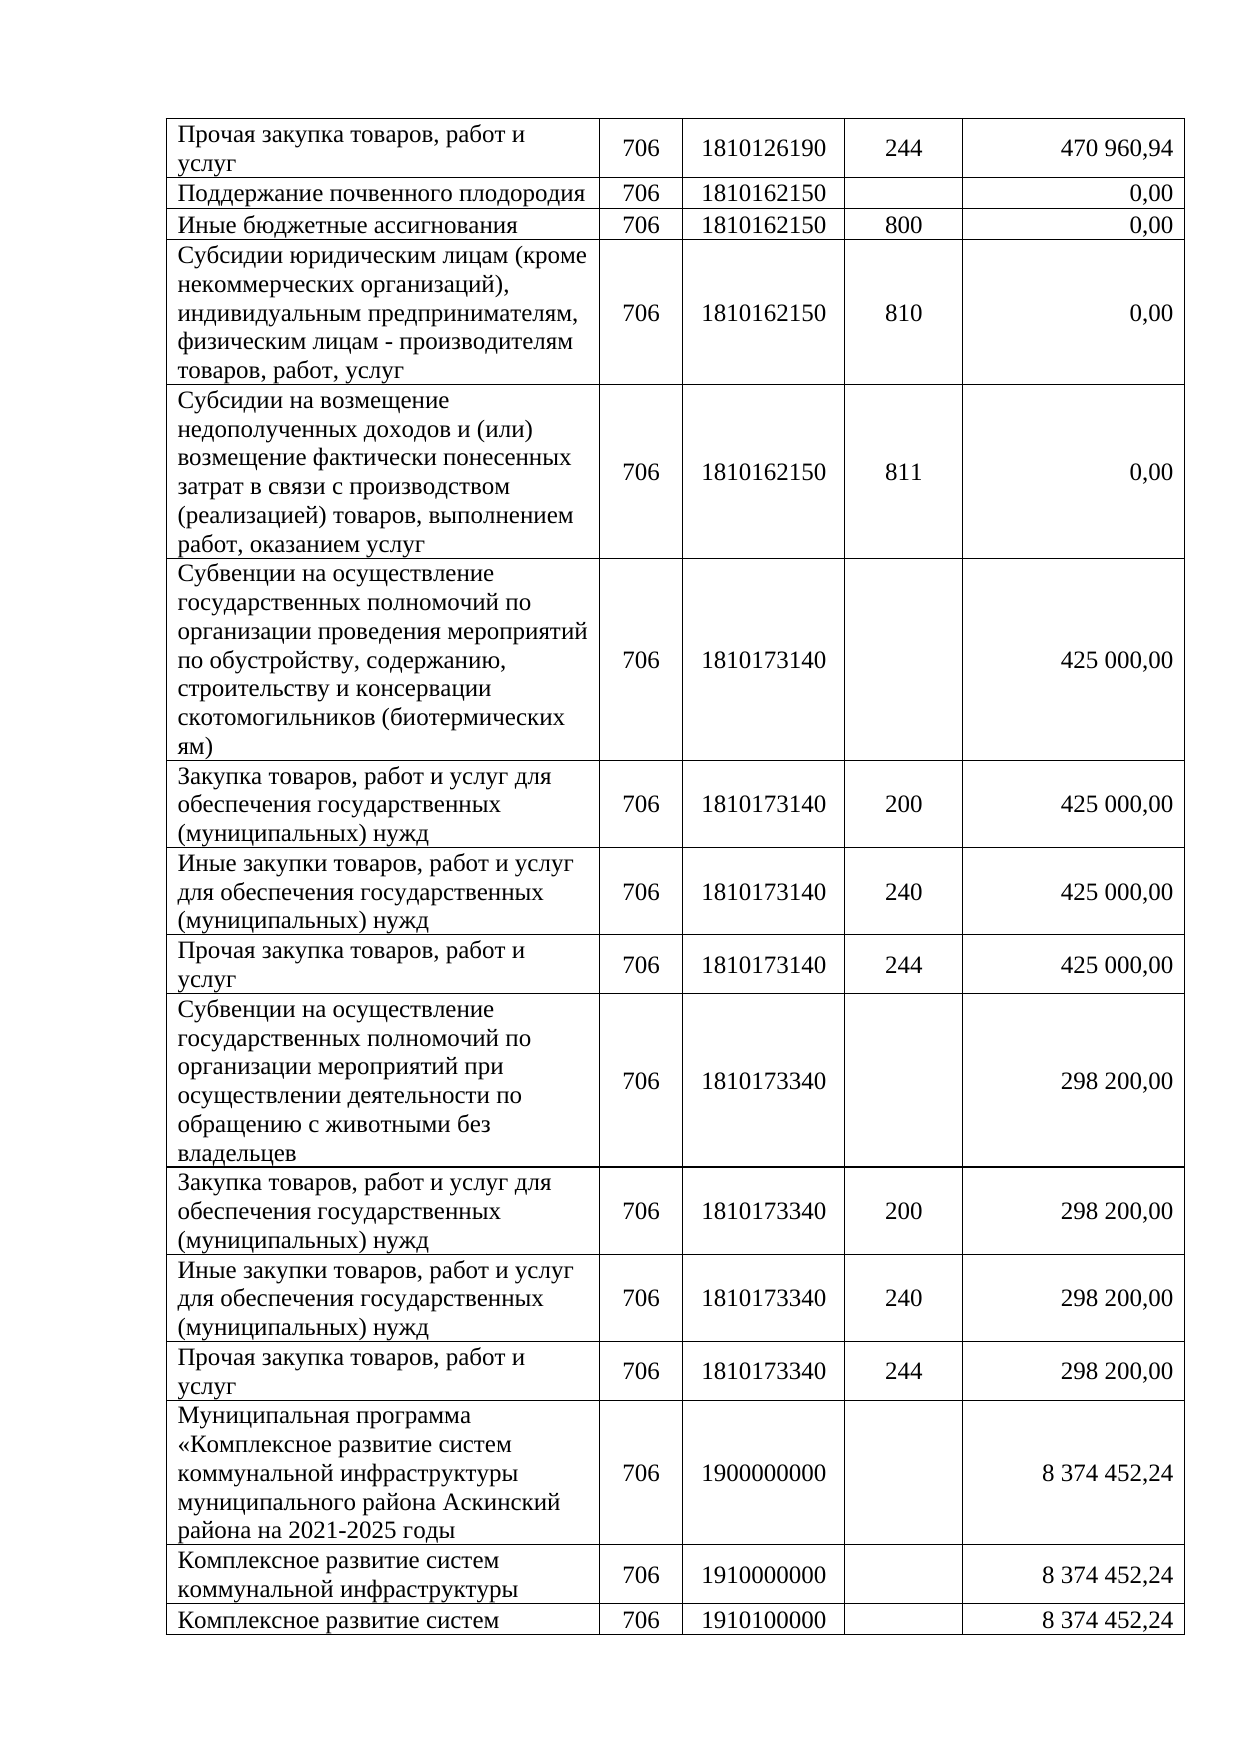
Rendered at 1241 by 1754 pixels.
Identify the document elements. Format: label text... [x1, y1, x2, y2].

table_cell [845, 178, 962, 208]
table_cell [167, 1545, 599, 1603]
table_cell Поддержание почвенного плодородия [167, 178, 599, 208]
table_cell 8 374 452,24 [963, 1604, 1184, 1634]
table_cell 706 [600, 1168, 682, 1254]
table_cell 200 [845, 1168, 962, 1254]
table_cell 706 [600, 240, 682, 384]
table_cell Иные бюджетные ассигнования [167, 209, 599, 239]
table_cell 1810173140 [683, 761, 844, 847]
table_cell 811 [845, 385, 962, 557]
table_cell 298 200,00 [963, 1255, 1184, 1341]
table_cell 706 [600, 178, 682, 208]
table_cell Иные закупки товаров, работ и услуг для обеспечения государственных (муниципальных) нужд [167, 1255, 599, 1341]
table_cell Субвенции на осуществление государственных полномочий по организации мероприятий при осуществлении деятельности по обращению с животными без владельцев [167, 994, 599, 1166]
table_cell 1810173140 [683, 848, 844, 934]
table_cell 706 [600, 935, 682, 993]
table_cell 706 [600, 1401, 682, 1544]
table_cell Закупка товаров, работ и услуг для обеспечения государственных (муниципальных) нужд [167, 761, 599, 847]
table_cell 706 [600, 1545, 682, 1603]
table_cell 1810173340 [683, 1255, 844, 1341]
table_cell 1810173340 [683, 994, 844, 1166]
table_cell 8 374 452,24 [963, 1401, 1184, 1544]
table_cell 470 960,94 [963, 119, 1184, 177]
table_cell 1810162150 [683, 385, 844, 557]
table_cell Прочая закупка товаров, работ и услуг [167, 935, 599, 993]
table_cell 1900000000 [683, 1401, 844, 1544]
table_cell Субсидии юридическим лицам (кроме некоммерческих организаций), индивидуальным предпринимателям, физическим лицам - производителям товаров, работ, услуг [167, 240, 599, 384]
table_cell 810 [845, 240, 962, 384]
table_cell 425 000,00 [963, 848, 1184, 934]
table_cell 800 [845, 209, 962, 239]
table_cell 706 [600, 994, 682, 1166]
table_cell Прочая закупка товаров, работ и услуг [167, 1342, 599, 1399]
table_cell 1910100000 [683, 1604, 844, 1634]
table_cell Субсидии на возмещение недополученных доходов и (или) возмещение фактически понесенных затрат в связи с производством (реализацией) товаров, выполнением работ, оказанием услуг [167, 385, 599, 557]
table_cell 240 [845, 1255, 962, 1341]
table_cell 706 [600, 1342, 682, 1399]
table_cell 298 200,00 [963, 994, 1184, 1166]
table_cell Иные закупки товаров, работ и услуг для обеспечения государственных (муниципальных) нужд [167, 848, 599, 934]
table_cell 1910000000 [683, 1545, 844, 1603]
table_cell 706 [600, 209, 682, 239]
table_cell [845, 1545, 962, 1603]
table_cell 1810162150 [683, 240, 844, 384]
table_cell 0,00 [963, 209, 1184, 239]
table_cell 1810173340 [683, 1168, 844, 1254]
table_cell [845, 559, 962, 760]
table_cell 706 [600, 848, 682, 934]
table_cell 298 200,00 [963, 1168, 1184, 1254]
table_cell 244 [845, 935, 962, 993]
table_cell 0,00 [963, 385, 1184, 557]
table_cell 8 374 452,24 [963, 1545, 1184, 1603]
table_cell Прочая закупка товаров, работ и услуг [167, 119, 599, 177]
table_cell 244 [845, 1342, 962, 1399]
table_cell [167, 1604, 599, 1634]
table_cell Закупка товаров, работ и услуг для обеспечения государственных (муниципальных) нужд [167, 1168, 599, 1254]
table_cell 706 [600, 1255, 682, 1341]
table_cell 0,00 [963, 178, 1184, 208]
table_cell 1810162150 [683, 178, 844, 208]
table_cell Субвенции на осуществление государственных полномочий по организации проведения мероприятий по обустройству, содержанию, строительству и консервации скотомогильников (биотермических ям) [167, 559, 599, 760]
table_cell 706 [600, 119, 682, 177]
table_cell 298 200,00 [963, 1342, 1184, 1399]
table_cell 1810162150 [683, 209, 844, 239]
table_cell 1810173140 [683, 935, 844, 993]
table_cell Муниципальная программа «Комплексное развитие систем коммунальной инфраструктуры муниципального района Аскинский района на 2021-2025 годы [167, 1401, 599, 1544]
table_cell 240 [845, 848, 962, 934]
table_cell 1810173140 [683, 559, 844, 760]
table_cell 706 [600, 559, 682, 760]
table_cell 0,00 [963, 240, 1184, 384]
table_cell 706 [600, 1604, 682, 1634]
table_cell 425 000,00 [963, 559, 1184, 760]
table_cell [845, 994, 962, 1166]
table_cell [845, 1604, 962, 1634]
table_cell 244 [845, 119, 962, 177]
table_cell 706 [600, 761, 682, 847]
table_cell 1810173340 [683, 1342, 844, 1399]
table_cell 200 [845, 761, 962, 847]
table_cell [845, 1401, 962, 1544]
table_cell 706 [600, 385, 682, 557]
table_cell 1810126190 [683, 119, 844, 177]
table_cell 425 000,00 [963, 935, 1184, 993]
table_cell 425 000,00 [963, 761, 1184, 847]
